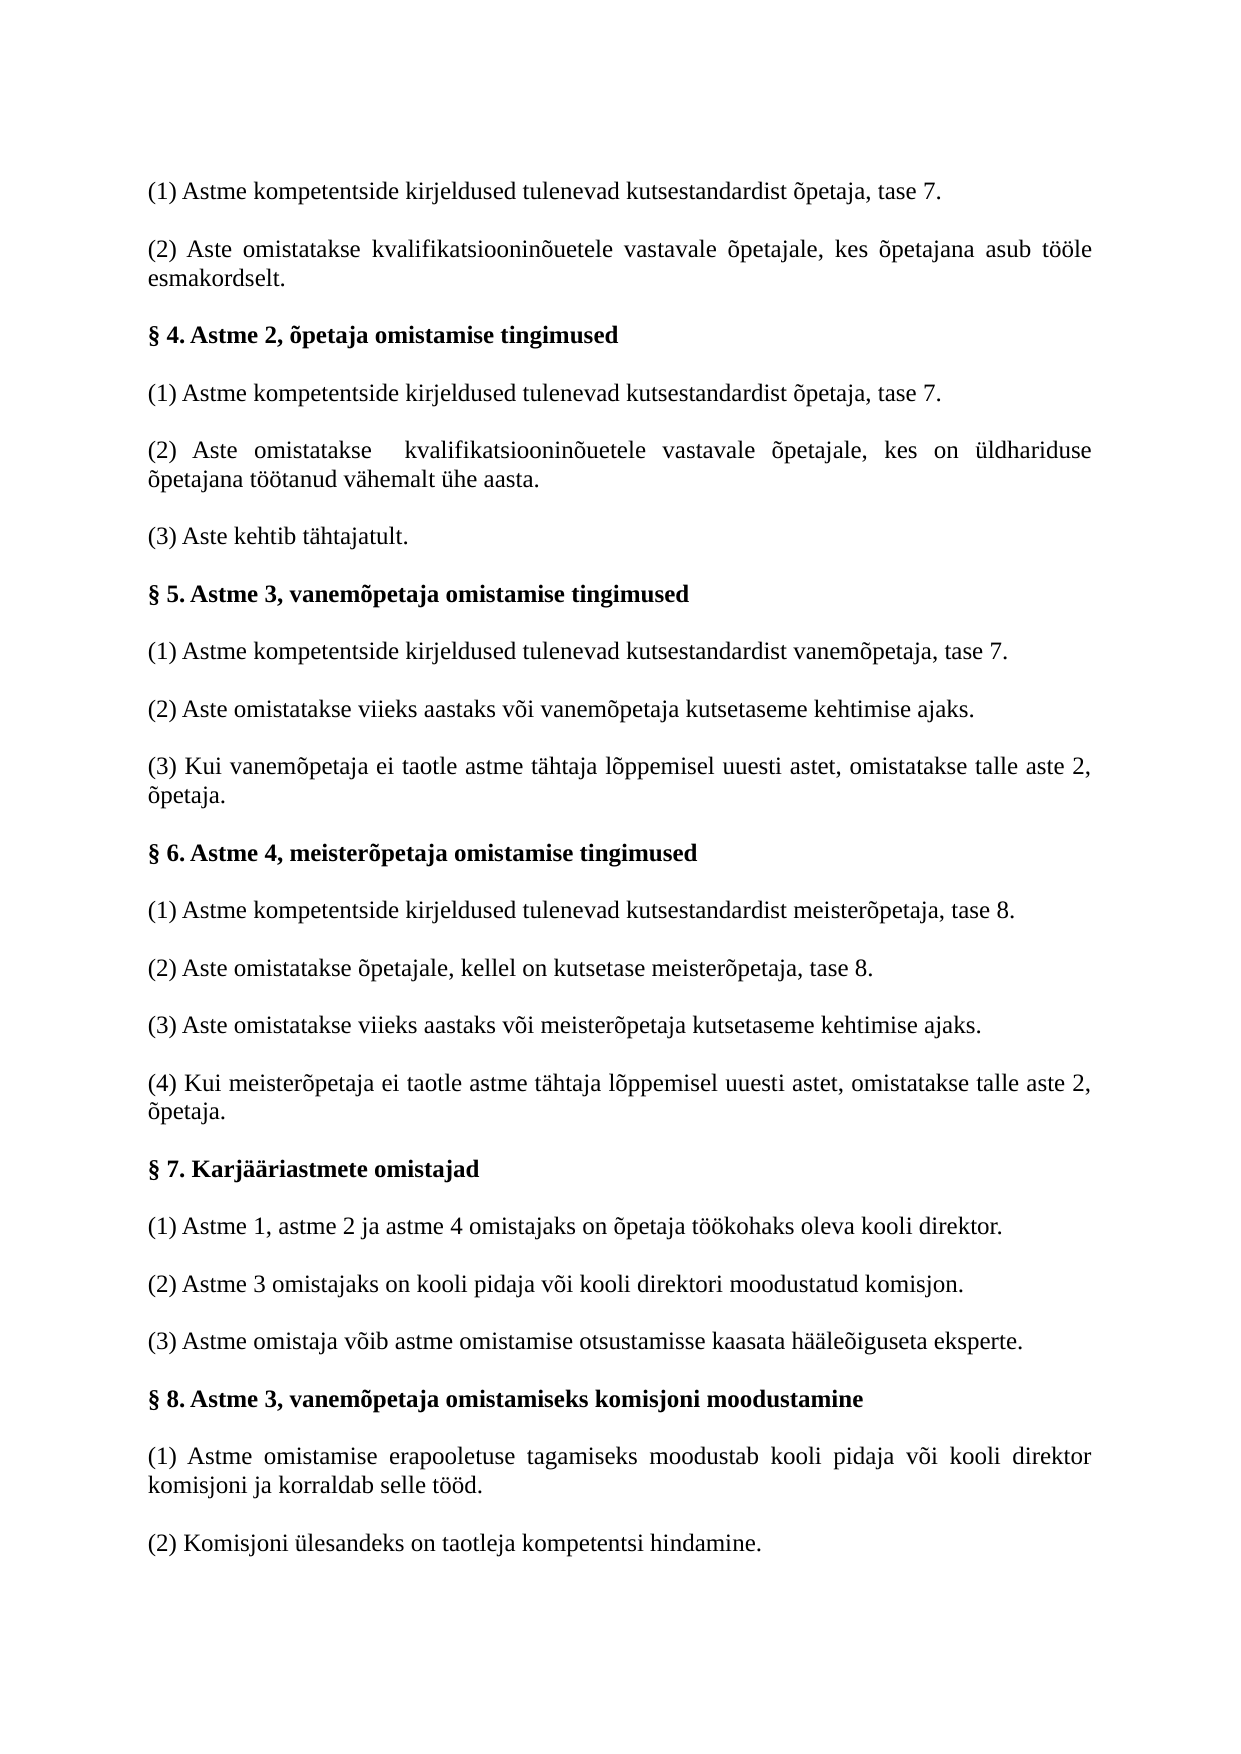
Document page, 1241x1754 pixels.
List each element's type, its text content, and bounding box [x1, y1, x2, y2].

list (1) Astme 1, astme 2 ja astme 4 omistajaks on õpetaja töökohaks oleva kooli direktor. [148, 1211, 1093, 1240]
text (2) Komisjoni ülesandeks on taotleja kompetentsi hindamine. [148, 1528, 1093, 1556]
text (3) Aste omistatakse viieks aastaks või meisterõpetaja kutsetaseme kehtimise ajaks. [148, 1010, 1093, 1039]
text (1) Astme kompetentside kirjeldused tulenevad kutsestandardist õpetaja, tase 7. [148, 378, 1093, 406]
list (2) Astme 3 omistajaks on kooli pidaja või kooli direktori moodustatud komisjon. [148, 1269, 1093, 1298]
text (2) Aste omistatakse õpetajale, kellel on kutsetase meisterõpetaja, tase 8. [148, 953, 1093, 981]
text (1) Astme omistamise erapooletuse tagamiseks moodustab kooli pidaja või kooli direktor komisjoni ja korraldab selle tööd. [148, 1441, 1093, 1499]
text (2) Aste omistatakse kvalifikatsiooninõuetele vastavale õpetajale, kes õpetajana asub tööle esmakordselt. [148, 234, 1093, 291]
text § 5. Astme 3, vanemõpetaja omistamise tingimused [148, 579, 1093, 608]
text § 6. Astme 4, meisterõpetaja omistamise tingimused [148, 838, 1093, 866]
list (3) Astme omistaja võib astme omistamise otsustamisse kaasata hääleõiguseta eksperte. [148, 1326, 1093, 1355]
text (1) Astme kompetentside kirjeldused tulenevad kutsestandardist õpetaja, tase 7. [148, 176, 1093, 205]
text (1) Astme kompetentside kirjeldused tulenevad kutsestandardist vanemõpetaja, tase 7. [148, 636, 1093, 665]
text (3) Aste kehtib tähtajatult. [148, 521, 1093, 550]
text § 8. Astme 3, vanemõpetaja omistamiseks komisjoni moodustamine [148, 1384, 1093, 1413]
text (2) Aste omistatakse viieks aastaks või vanemõpetaja kutsetaseme kehtimise ajaks. [148, 694, 1093, 723]
text § 7. Karjääriastmete omistajad [148, 1154, 1093, 1183]
text (4) Kui meisterõpetaja ei taotle astme tähtaja lõppemisel uuesti astet, omistatakse talle aste 2, õpetaja. [148, 1068, 1093, 1125]
text (1) Astme kompetentside kirjeldused tulenevad kutsestandardist meisterõpetaja, tase 8. [148, 895, 1093, 924]
text § 4. Astme 2, õpetaja omistamise tingimused [148, 320, 1093, 349]
text (2) Aste omistatakse kvalifikatsiooninõuetele vastavale õpetajale, kes on üldhariduse õpetajana töötanud vähemalt ühe aasta. [148, 435, 1093, 493]
text (3) Kui vanemõpetaja ei taotle astme tähtaja lõppemisel uuesti astet, omistatakse talle aste 2, õpetaja. [148, 751, 1093, 809]
